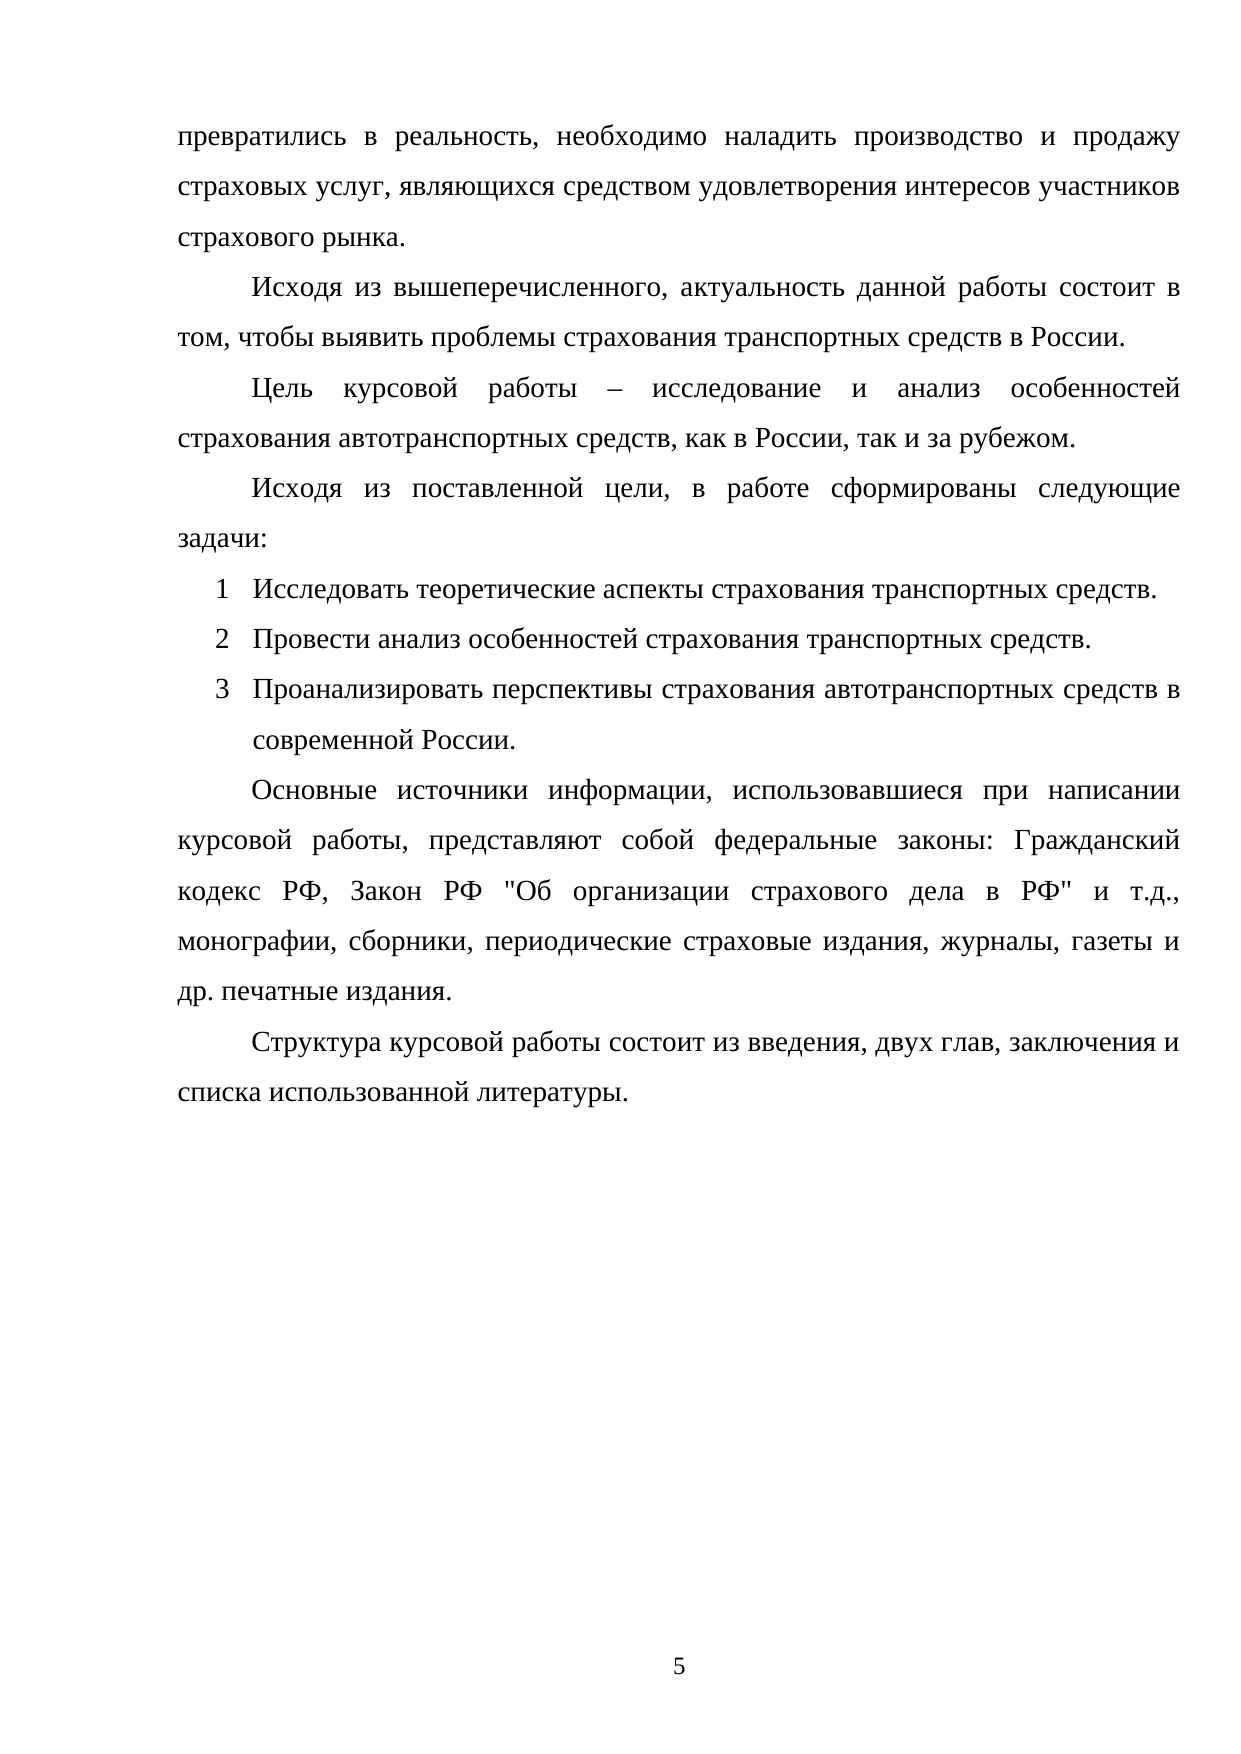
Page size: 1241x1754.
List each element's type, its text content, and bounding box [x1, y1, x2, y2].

text Структура курсовой работы состоит из введения, двух глав, заключения и списка использованной литературы. [177, 1024, 1181, 1108]
text Исходя из поставленной цели, в работе сформированы следующие задачи: [177, 470, 1181, 554]
list Исследовать теоретические аспекты страхования транспортных средств. [215, 571, 1181, 604]
list Провести анализ особенностей страхования транспортных средств. [215, 621, 1181, 655]
text Основные источники информации, использовавшиеся при написании курсовой работы, представляют собой федеральные законы: Гражданский кодекс РФ, Закон РФ "Об организации страхового дела в РФ" и т.д., монографии, сборники, периодические страховые издания, журналы, газеты и др. печатные издания. [177, 772, 1181, 1007]
text Цель курсовой работы – исследование и анализ особенностей страхования автотранспортных средств, как в России, так и за рубежом. [177, 370, 1181, 453]
text Исходя из вышеперечисленного, актуальность данной работы состоит в том, чтобы выявить проблемы страхования транспортных средств в России. [177, 269, 1181, 353]
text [177, 118, 1181, 252]
list Проанализировать перспективы страхования автотранспортных средств в современной России. [215, 672, 1181, 755]
